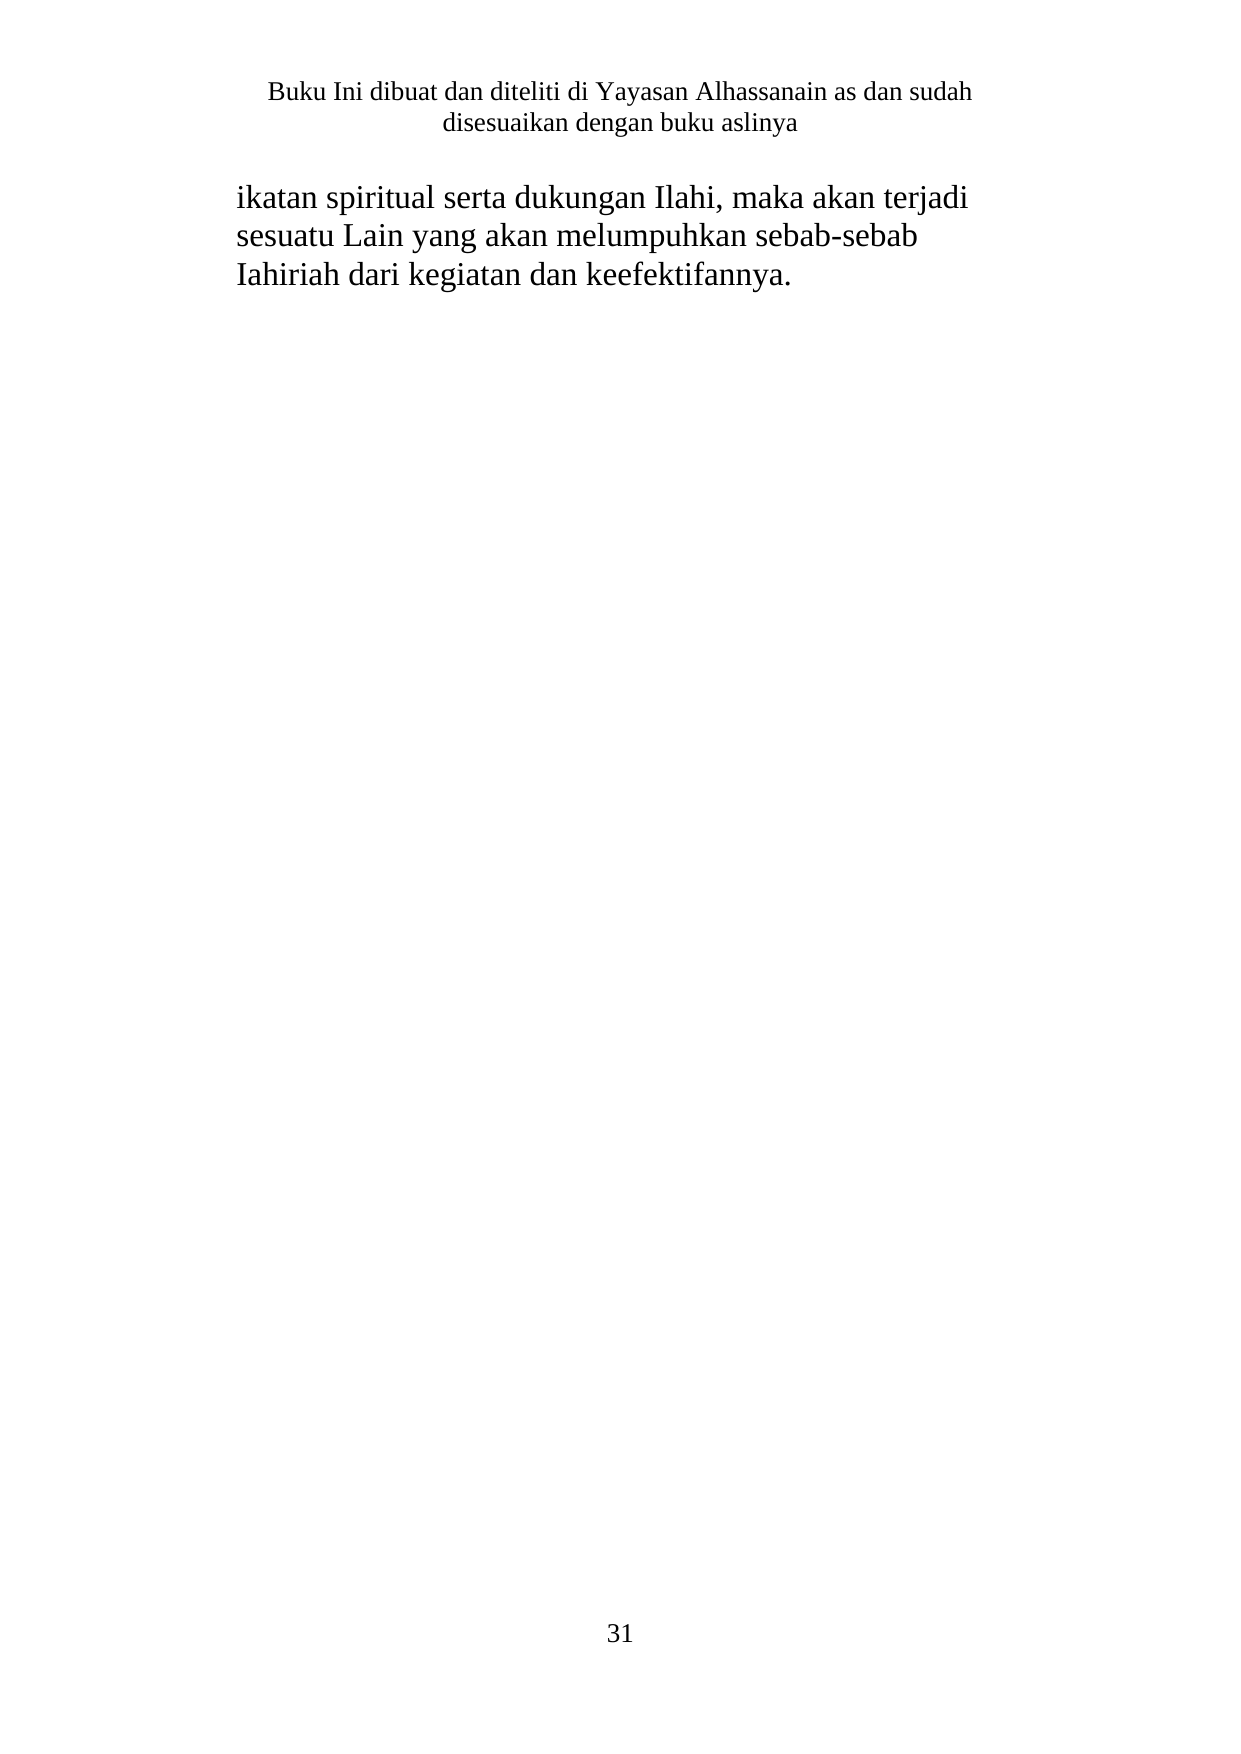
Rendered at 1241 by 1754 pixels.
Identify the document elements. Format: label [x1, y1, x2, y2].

text [236, 177, 1004, 292]
